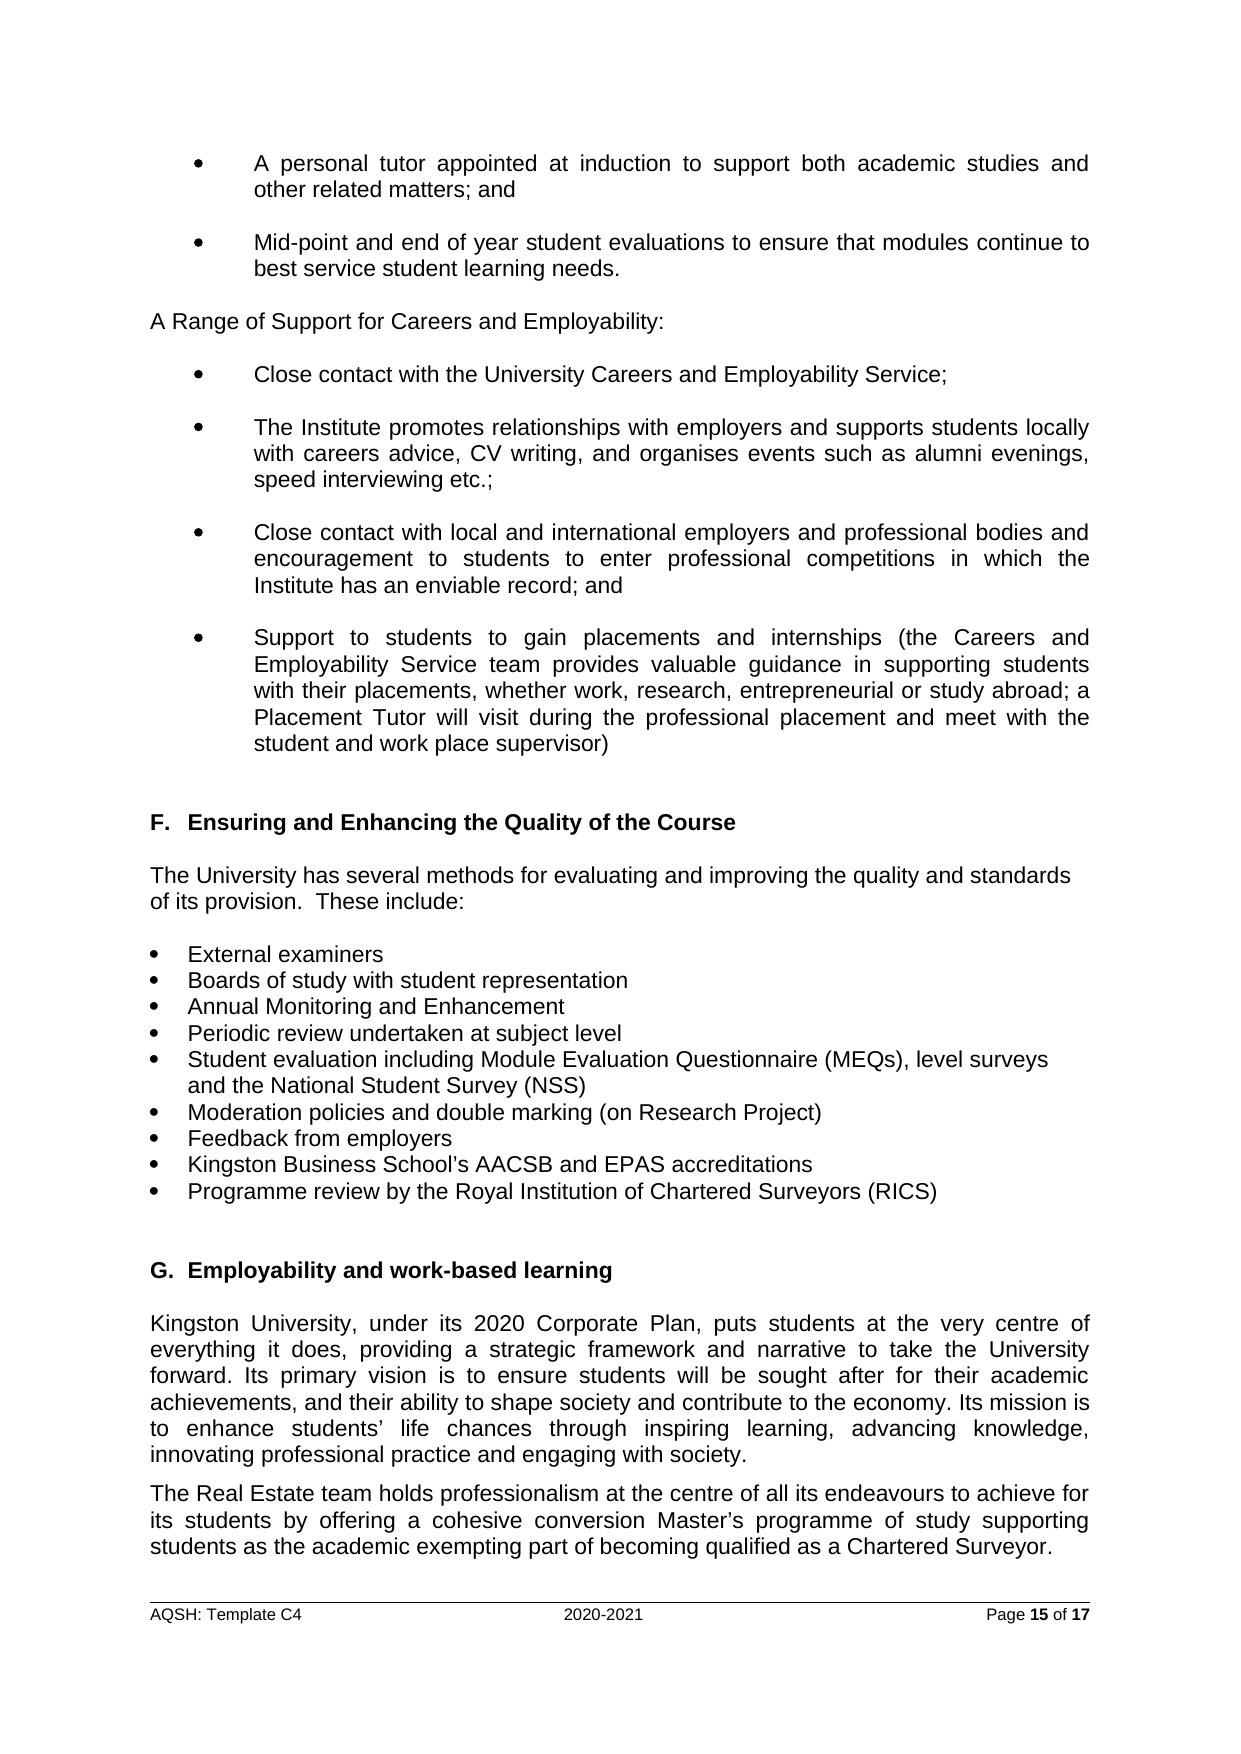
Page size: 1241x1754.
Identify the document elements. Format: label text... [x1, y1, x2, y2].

list Student evaluation including Module Evaluation Questionnaire (MEQs), level surveys and the National Student Survey (NSS) [150, 1046, 1090, 1099]
list A personal tutor appointed at induction to support both academic studies and other related matters; and [194, 150, 1090, 203]
list Employability and work-based learning [150, 1257, 1090, 1283]
list Boards of study with student representation [150, 967, 1090, 993]
list Feedback from employers [150, 1125, 1090, 1151]
text A Range of Support for Careers and Employability: [150, 308, 1090, 334]
list Close contact with the University Careers and Employability Service; [194, 361, 1090, 387]
list Ensuring and Enhancing the Quality of the Course [150, 809, 1090, 835]
list Periodic review undertaken at subject level [150, 1020, 1090, 1046]
list Kingston Business School’s AACSB and EPAS accreditations [150, 1151, 1090, 1178]
text The Real Estate team holds professionalism at the centre of all its endeavours to achieve for its students by offering a cohesive conversion Master’s programme of study supporting students as the academic exempting part of becoming qualified as a Chartered Surveyor. [150, 1480, 1090, 1559]
list Moderation policies and double marking (on Research Project) [150, 1099, 1090, 1125]
list Mid-point and end of year student evaluations to ensure that modules continue to best service student learning needs. [194, 229, 1090, 282]
list Support to students to gain placements and internships (the Careers and Employability Service team provides valuable guidance in supporting students with their placements, whether work, research, entrepreneurial or study abroad; a Placement Tutor will visit during the professional placement and meet with the student and work place supervisor) [194, 624, 1090, 756]
list Close contact with local and international employers and professional bodies and encouragement to students to enter professional competitions in which the Institute has an enviable record; and [194, 519, 1090, 598]
list Annual Monitoring and Enhancement [150, 993, 1090, 1020]
text Kingston University, under its 2020 Corporate Plan, puts students at the very centre of everything it does, providing a strategic framework and narrative to take the University forward. Its primary vision is to ensure students will be sought after for their academic achievements, and their ability to shape society and contribute to the economy. Its mission is to enhance students’ life chances through inspiring learning, advancing knowledge, innovating professional practice and engaging with society. [150, 1309, 1090, 1468]
list The Institute promotes relationships with employers and supports students locally with careers advice, CV writing, and organises events such as alumni evenings, speed interviewing etc.; [194, 413, 1090, 493]
text The University has several methods for evaluating and improving the quality and standards of its provision. These include: [150, 862, 1090, 914]
list Programme review by the Royal Institution of Chartered Surveyors (RICS) [150, 1178, 1090, 1204]
list External examiners [150, 941, 1090, 967]
